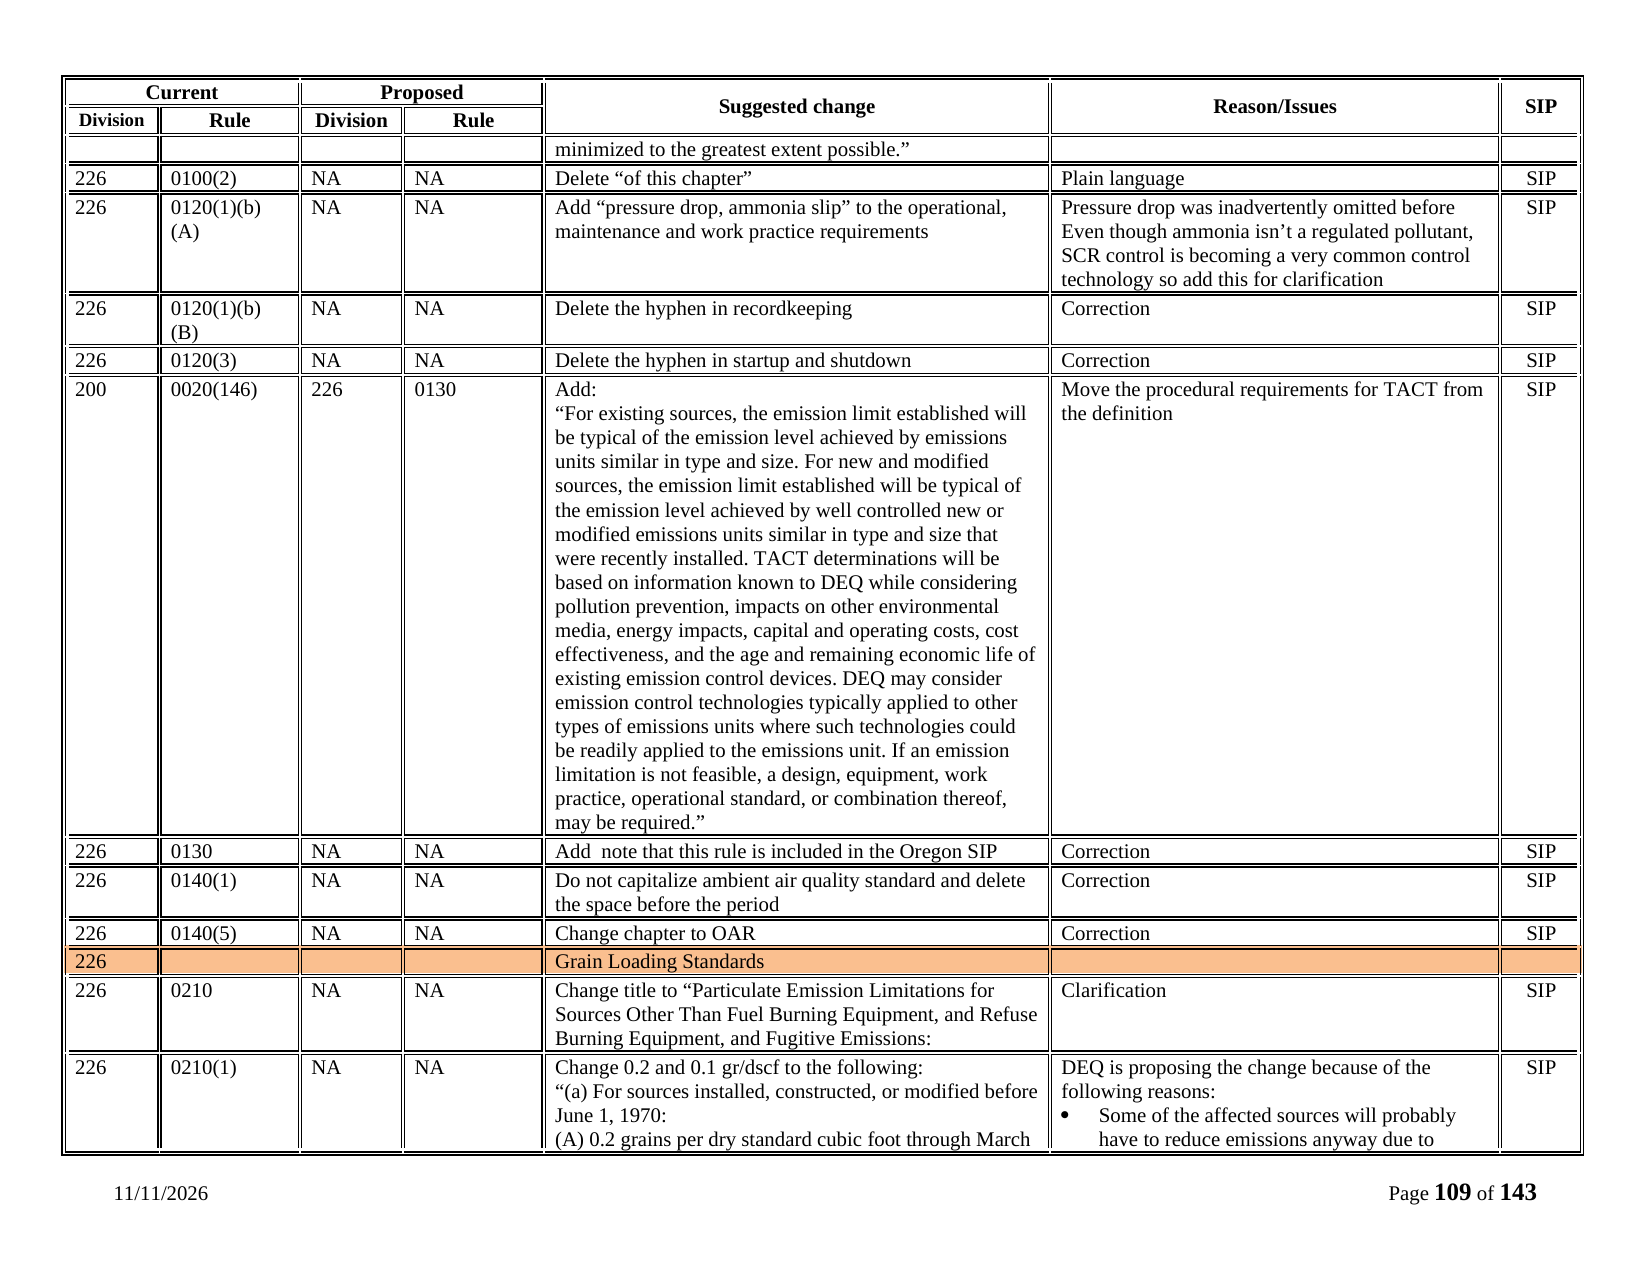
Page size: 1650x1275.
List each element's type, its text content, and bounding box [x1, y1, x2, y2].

table_header Reason/Issues [1050, 77, 1500, 132]
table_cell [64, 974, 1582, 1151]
table_cell Rule [405, 108, 541, 132]
table_header Proposed [300, 77, 544, 104]
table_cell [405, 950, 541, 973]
table_header Current [64, 77, 300, 104]
table_header SIP [1500, 79, 1580, 132]
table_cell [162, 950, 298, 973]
table_header Suggested change [544, 77, 1050, 132]
table_cell Rule [162, 108, 298, 132]
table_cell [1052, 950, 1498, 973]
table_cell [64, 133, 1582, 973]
table_cell Division [64, 104, 159, 132]
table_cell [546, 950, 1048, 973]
table_cell Division [302, 108, 401, 132]
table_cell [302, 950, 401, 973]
